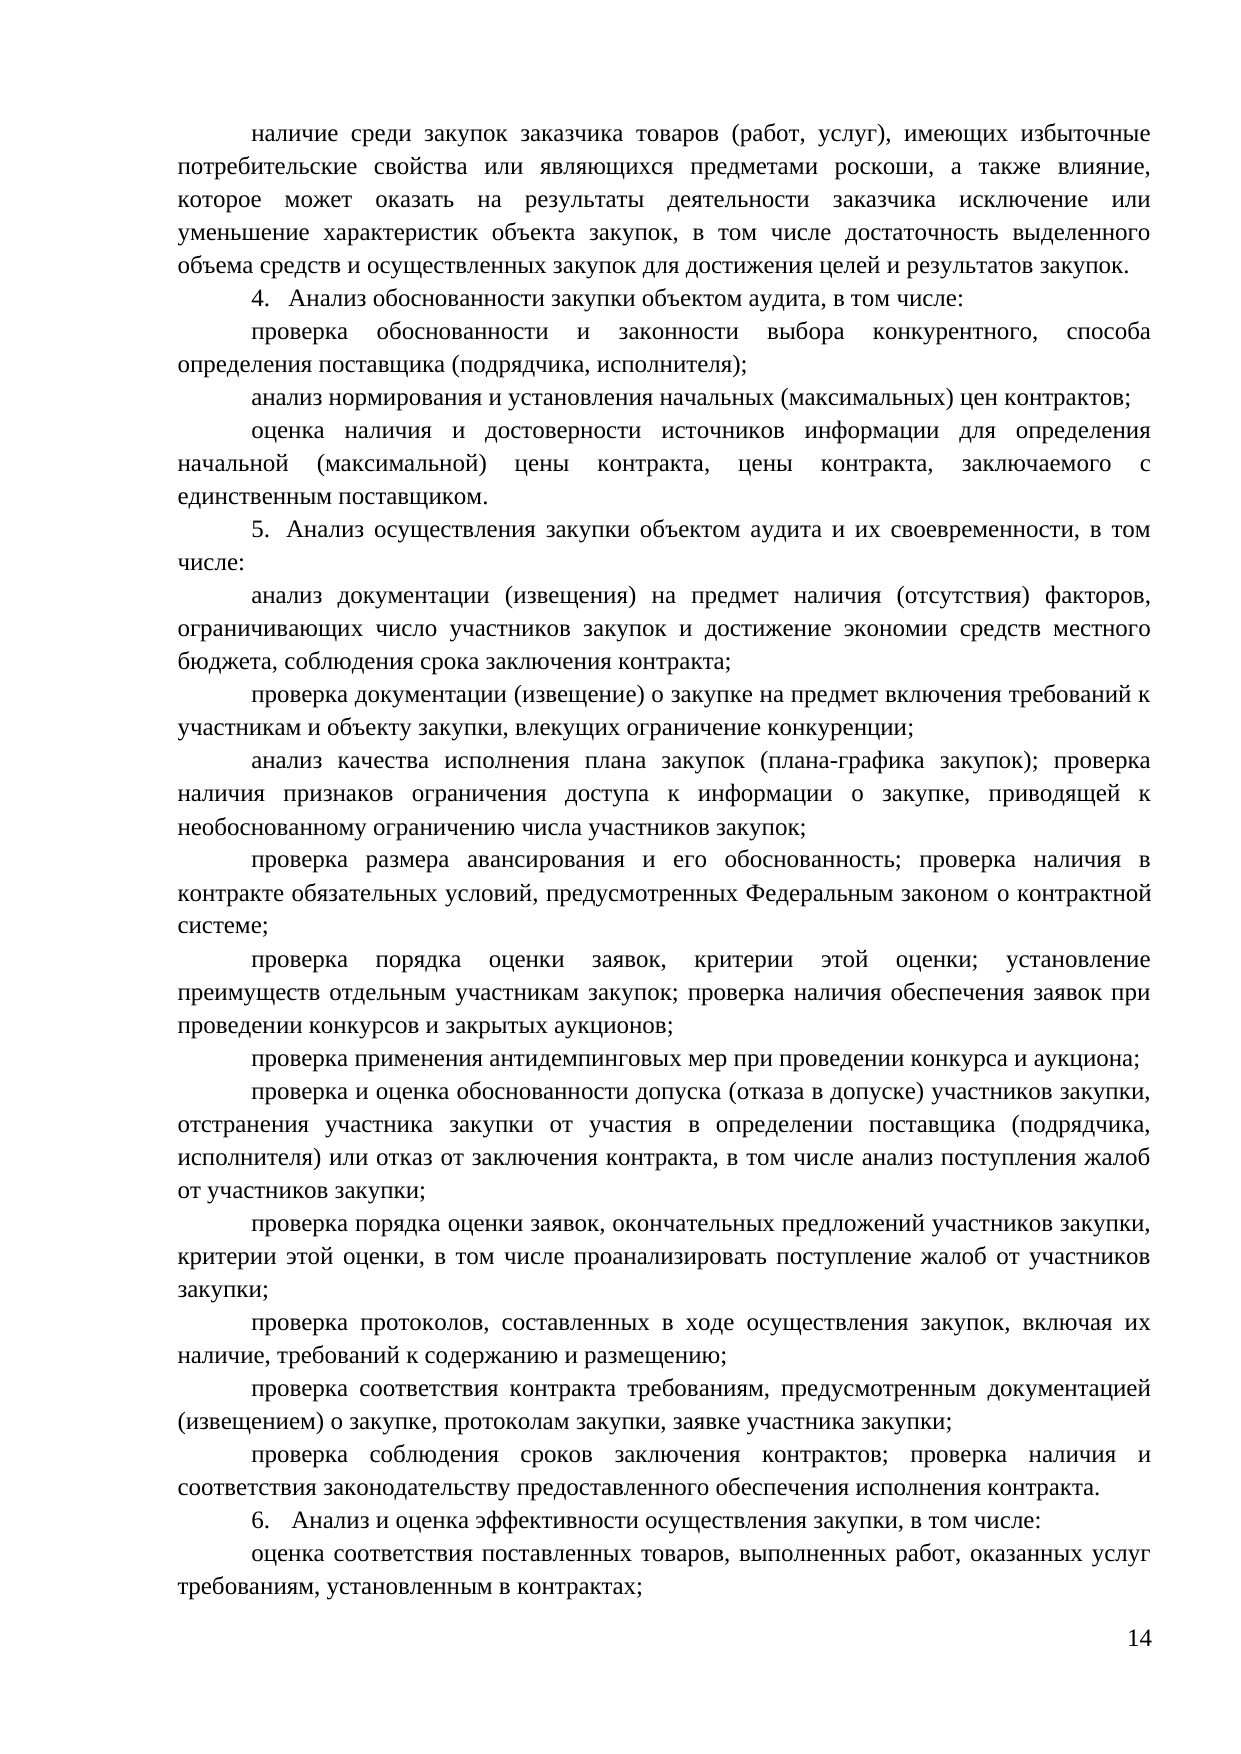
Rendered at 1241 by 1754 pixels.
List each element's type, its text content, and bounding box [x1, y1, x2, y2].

text оценка соответствия поставленных товаров, выполненных работ, оказанных услуг требованиям, установленным в контрактах; [177, 1538, 1152, 1600]
text проверка применения антидемпинговых мер при проведении конкурса и аукциона; [177, 1043, 1152, 1071]
text проверка соблюдения сроков заключения контрактов; проверка наличия и соответствия законодательству предоставленного обеспечения исполнения контракта. [177, 1439, 1152, 1501]
text оценка наличия и достоверности источников информации для определения начальной (максимальной) цены контракта, цены контракта, заключаемого с единственным поставщиком. [177, 415, 1152, 510]
text проверка и оценка обоснованности допуска (отказа в допуске) участников закупки, отстранения участника закупки от участия в определении поставщика (подрядчика, исполнителя) или отказ от заключения контракта, в том числе анализ поступления жалоб от участников закупки; [177, 1076, 1152, 1203]
text проверка размера авансирования и его обоснованность; проверка наличия в контракте обязательных условий, предусмотренных Федеральным законом о контрактной системе; [177, 844, 1152, 939]
text проверка порядка оценки заявок, окончательных предложений участников закупки, критерии этой оценки, в том числе проанализировать поступление жалоб от участников закупки; [177, 1208, 1152, 1303]
text наличие среди закупок заказчика товаров (работ, услуг), имеющих избыточные потребительские свойства или являющихся предметами роскоши, а также влияние, которое может оказать на результаты деятельности заказчика исключение или уменьшение характеристик объекта закупок, в том числе достаточность выделенного объема средств и осуществленных закупок для достижения целей и результатов закупок. [177, 118, 1152, 279]
text анализ качества исполнения плана закупок (плана-графика закупок); проверка наличия признаков ограничения доступа к информации о закупке, приводящей к необоснованному ограничению числа участников закупок; [177, 746, 1152, 840]
text проверка обоснованности и законности выбора конкурентного, способа определения поставщика (подрядчика, исполнителя); [177, 316, 1152, 378]
text 5. Анализ осуществления закупки объектом аудита и их своевременности, в том числе: [177, 514, 1152, 576]
text анализ документации (извещения) на предмет наличия (отсутствия) факторов, ограничивающих число участников закупок и достижение экономии средств местного бюджета, соблюдения срока заключения контракта; [177, 580, 1152, 675]
text 4. Анализ обоснованности закупки объектом аудита, в том числе: [177, 283, 1152, 312]
text проверка документации (извещение) о закупке на предмет включения требований к участникам и объекту закупки, влекущих ограничение конкуренции; [177, 679, 1152, 741]
text проверка протоколов, составленных в ходе осуществления закупок, включая их наличие, требований к содержанию и размещению; [177, 1307, 1152, 1369]
text проверка соответствия контракта требованиям, предусмотренным документацией (извещением) о закупке, протоколам закупки, заявке участника закупки; [177, 1373, 1152, 1435]
text анализ нормирования и установления начальных (максимальных) цен контрактов; [177, 382, 1152, 411]
text проверка порядка оценки заявок, критерии этой оценки; установление преимуществ отдельным участникам закупок; проверка наличия обеспечения заявок при проведении конкурсов и закрытых аукционов; [177, 944, 1152, 1038]
text 6. Анализ и оценка эффективности осуществления закупки, в том числе: [177, 1505, 1152, 1534]
